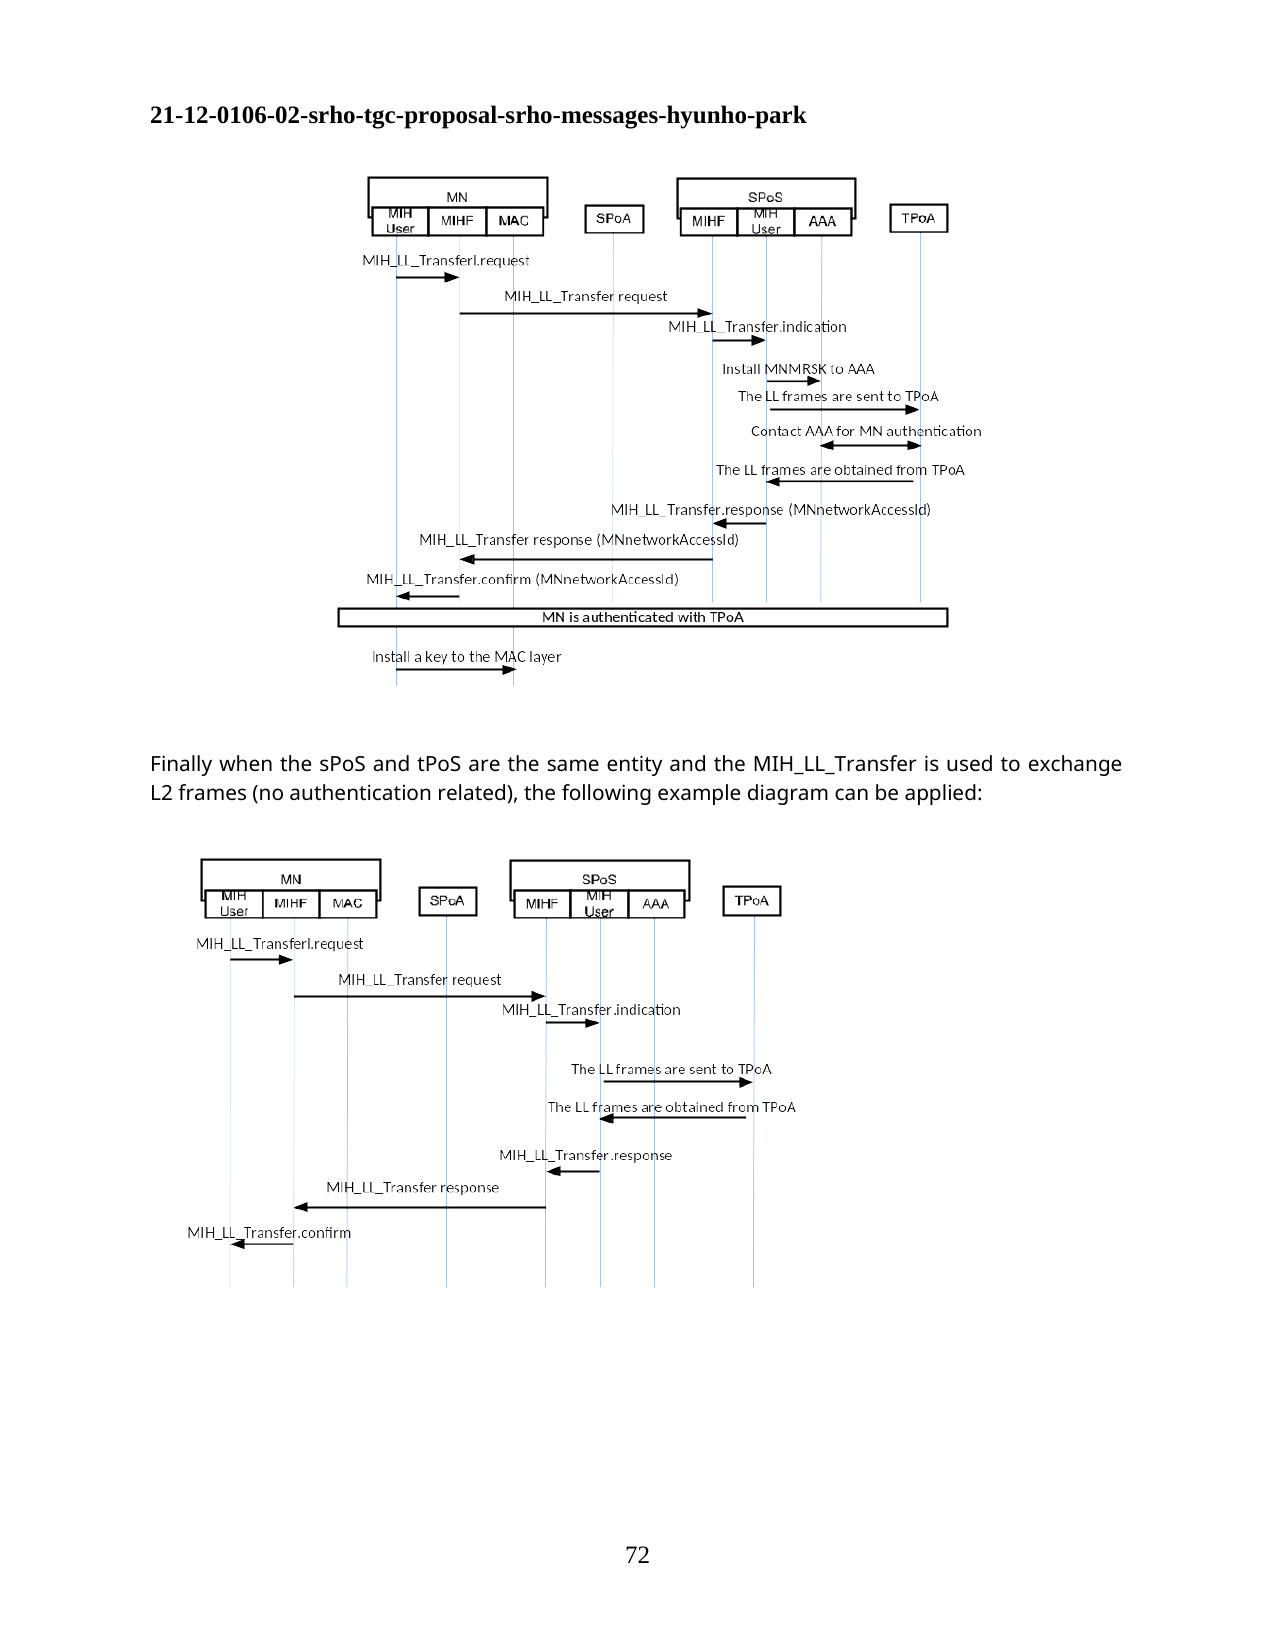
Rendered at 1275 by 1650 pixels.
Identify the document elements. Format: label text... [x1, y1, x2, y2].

text Finally when the sPoS and tPoS are the same entity and the MIH_LL_Transfer is used to exchange L2 frames (no authentication related), the following example diagram can be applied: [150, 749, 1125, 806]
